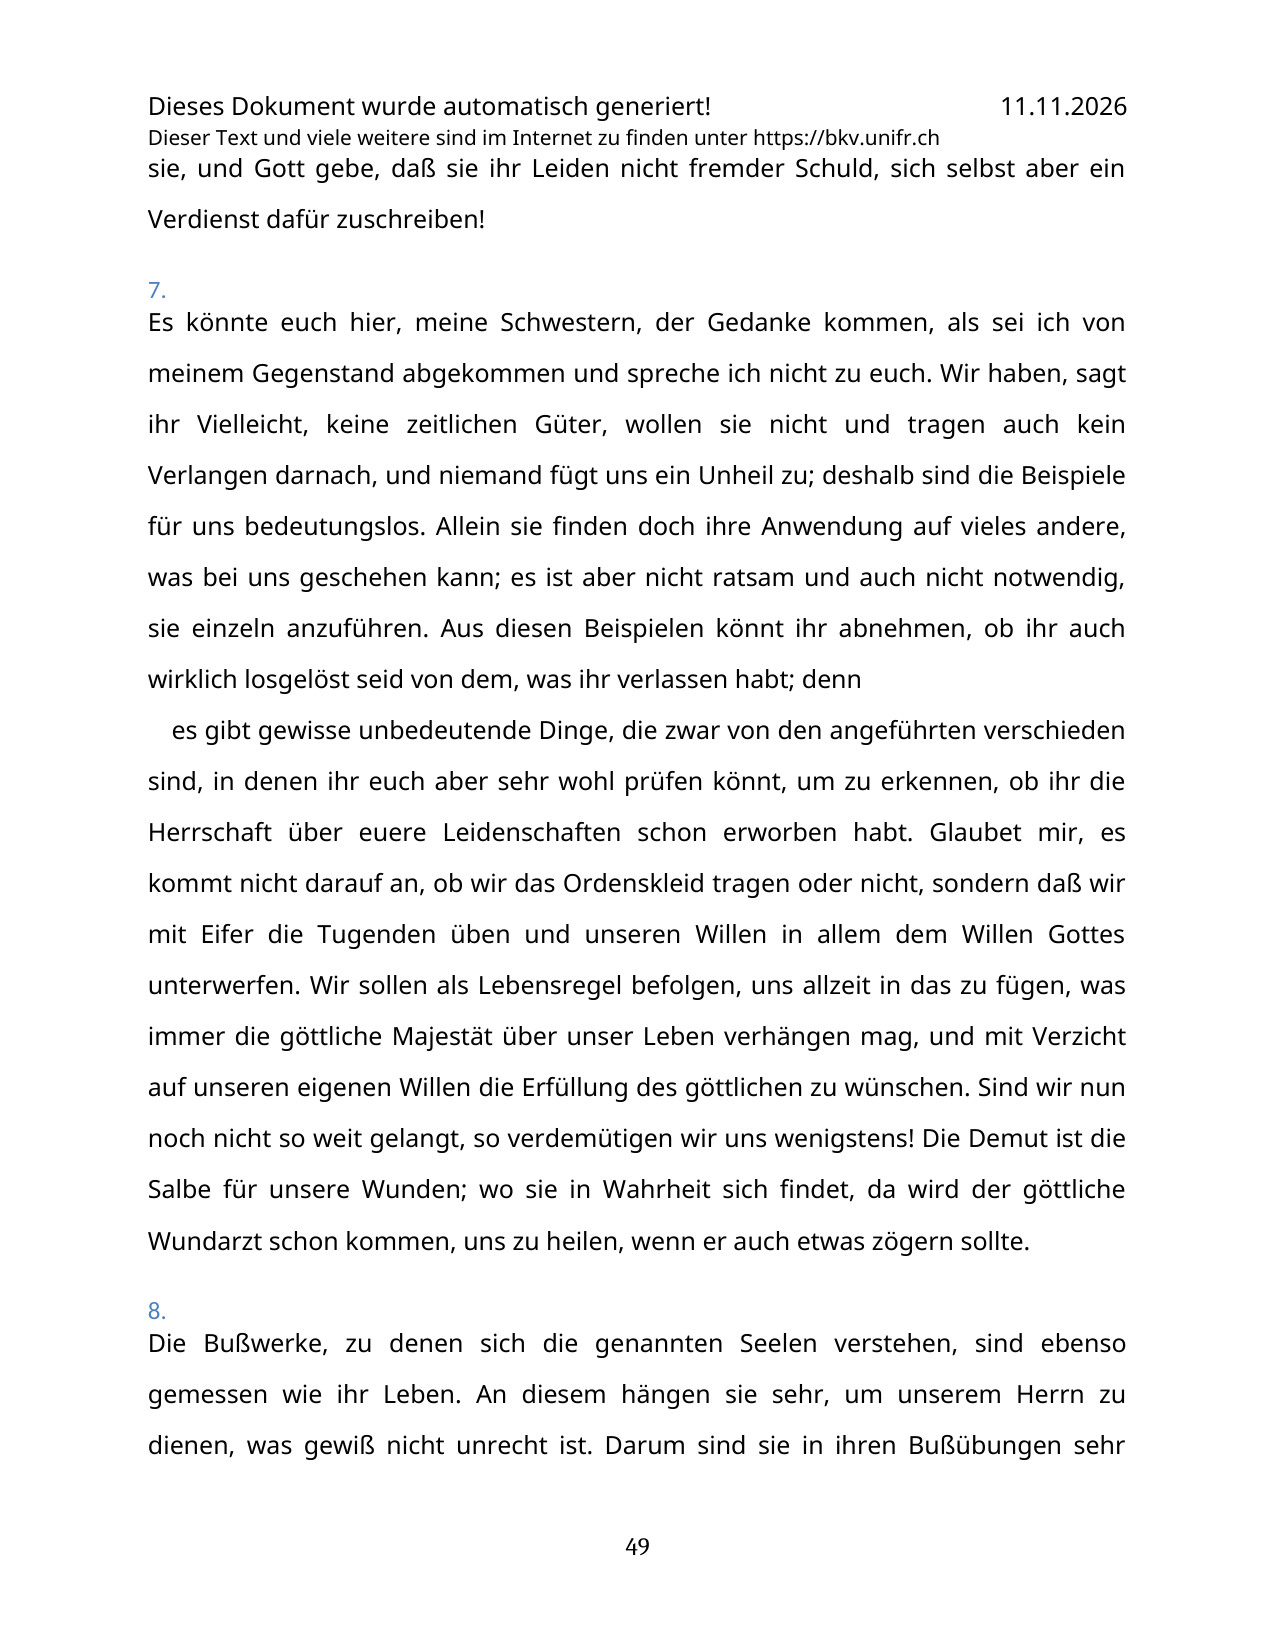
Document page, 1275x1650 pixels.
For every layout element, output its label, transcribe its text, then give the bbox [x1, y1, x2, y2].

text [148, 1326, 1127, 1462]
text Es könnte euch hier, meine Schwestern, der Gedanke kommen, als sei ich von meinem Gegenstand abgekommen und spreche ich nicht zu euch. Wir haben, sagt ihr Vielleicht, keine zeitlichen Güter, wollen sie nicht und tragen auch kein Verlangen darnach, und niemand fügt uns ein Unheil zu; deshalb sind die Beispiele für uns bedeutungslos. Allein sie finden doch ihre Anwendung auf vieles andere, was bei uns geschehen kann; es ist aber nicht ratsam und auch nicht notwendig, sie einzeln anzuführen. Aus diesen Beispielen könnt ihr abnehmen, ob ihr auch wirklich losgelöst seid von dem, was ihr verlassen habt; denn [148, 304, 1127, 696]
text es gibt gewisse unbedeutende Dinge, die zwar von den angeführten verschieden sind, in denen ihr euch aber sehr wohl prüfen könnt, um zu erkennen, ob ihr die Herrschaft über euere Leidenschaften schon erworben habt. Glaubet mir, es kommt nicht darauf an, ob wir das Ordenskleid tragen oder nicht, sondern daß wir mit Eifer die Tugenden üben und unseren Willen in allem dem Willen Gottes unterwerfen. Wir sollen als Lebensregel befolgen, uns allzeit in das zu fügen, was immer die göttliche Majestät über unser Leben verhängen mag, und mit Verzicht auf unseren eigenen Willen die Erfüllung des göttlichen zu wünschen. Sind wir nun noch nicht so weit gelangt, so verdemütigen wir uns wenigstens! Die Demut ist die Salbe für unsere Wunden; wo sie in Wahrheit sich findet, da wird der göttliche Wundarzt schon kommen, uns zu heilen, wenn er auch etwas zögern sollte. [148, 713, 1127, 1257]
subtitle 7. [148, 274, 1127, 304]
subtitle 8. [148, 1295, 1127, 1326]
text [148, 151, 1127, 236]
